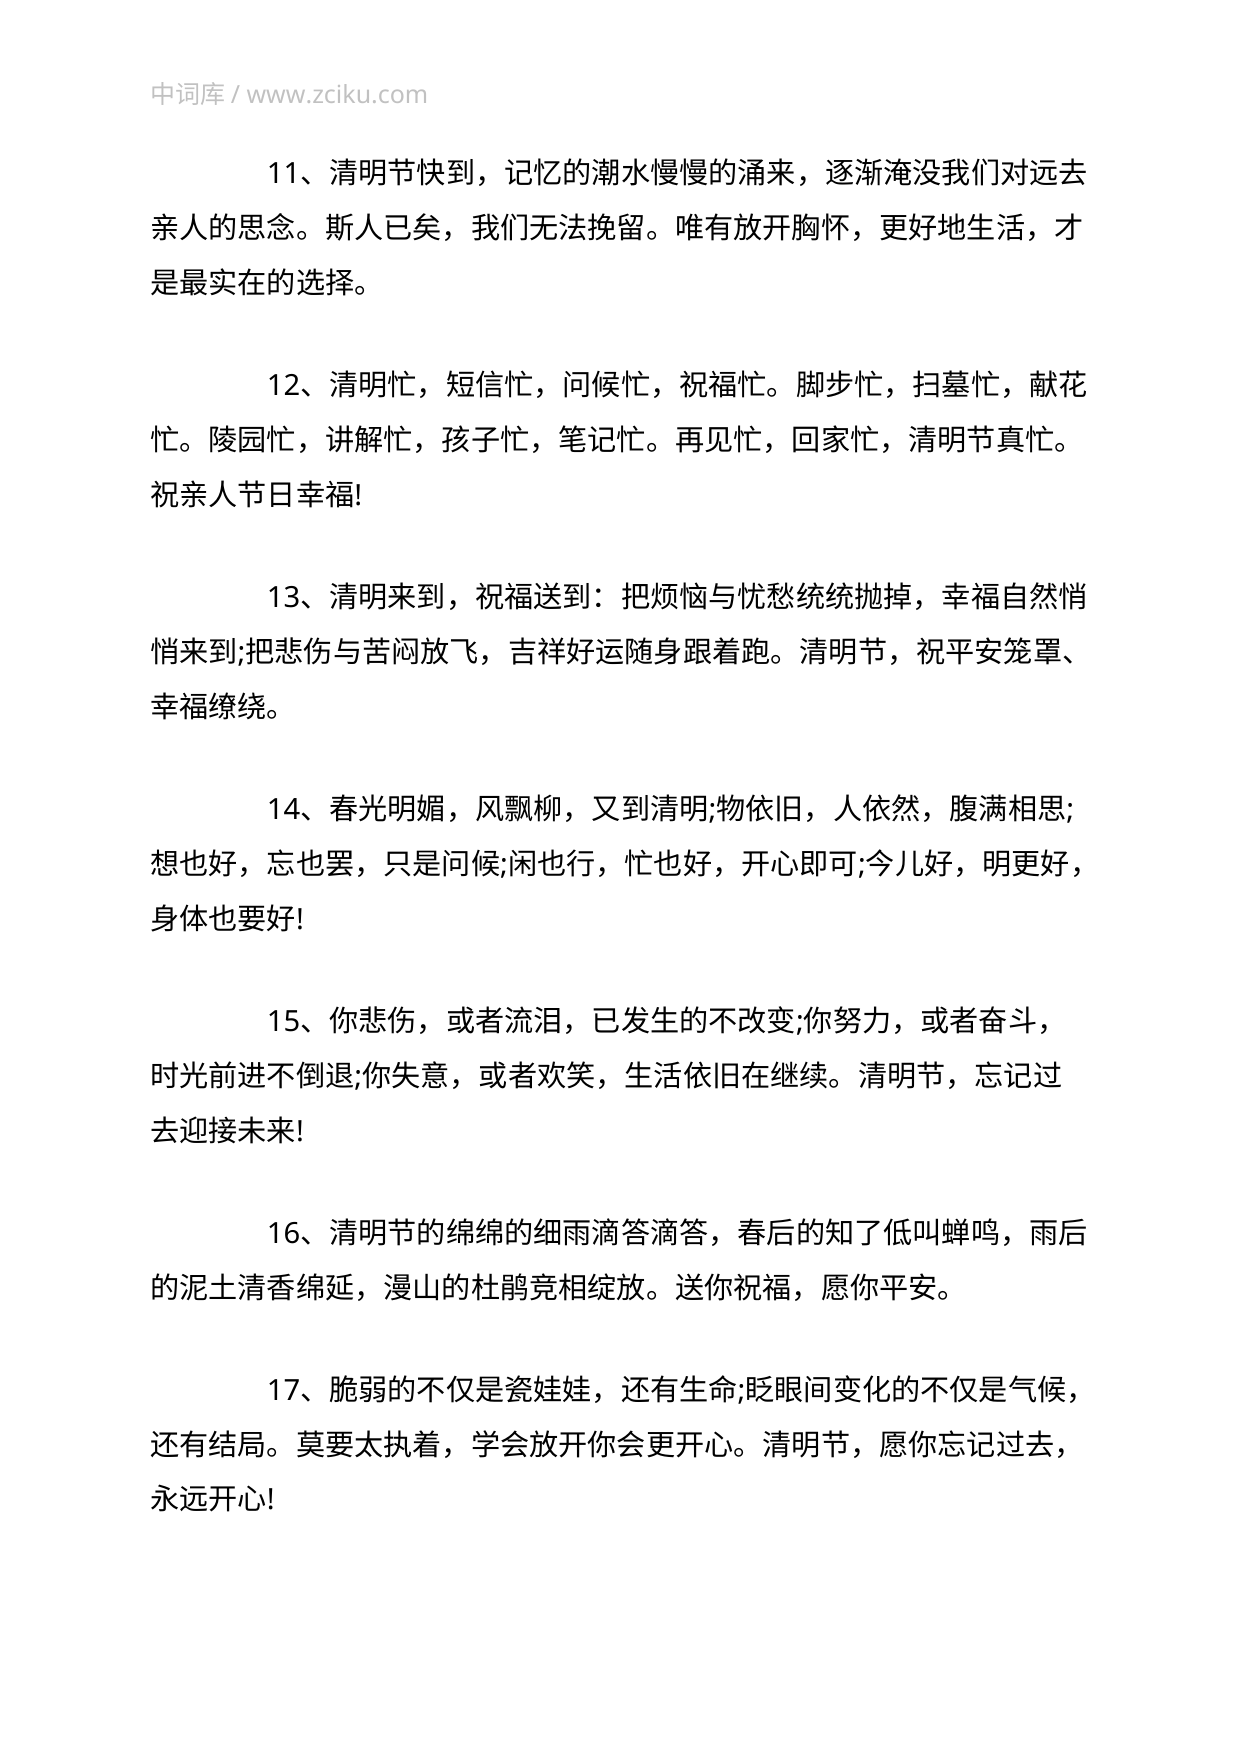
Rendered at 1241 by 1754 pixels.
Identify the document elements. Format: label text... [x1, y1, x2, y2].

text 11、清明节快到，记忆的潮水慢慢的涌来，逐渐淹没我们对远去亲人的思念。斯人已矣，我们无法挽留。唯有放开胸怀，更好地生活，才是最实在的选择。 [150, 150, 1090, 302]
text 13、清明来到，祝福送到：把烦恼与忧愁统统抛掉，幸福自然悄悄来到;把悲伤与苦闷放飞，吉祥好运随身跟着跑。清明节，祝平安笼罩、幸福缭绕。 [150, 573, 1090, 726]
text 14、春光明媚，风飘柳，又到清明;物依旧，人依然，腹满相思;想也好，忘也罢，只是问候;闲也行，忙也好，开心即可;今儿好，明更好，身体也要好! [150, 785, 1090, 938]
text 17、脆弱的不仅是瓷娃娃，还有生命;眨眼间变化的不仅是气候，还有结局。莫要太执着，学会放开你会更开心。清明节，愿你忘记过去，永远开心! [150, 1366, 1090, 1518]
text 15、你悲伤，或者流泪，已发生的不改变;你努力，或者奋斗，时光前进不倒退;你失意，或者欢笑，生活依旧在继续。清明节，忘记过去迎接未来! [150, 997, 1090, 1150]
text 12、清明忙，短信忙，问候忙，祝福忙。脚步忙，扫墓忙，献花忙。陵园忙，讲解忙，孩子忙，笔记忙。再见忙，回家忙，清明节真忙。祝亲人节日幸福! [150, 362, 1090, 514]
text 16、清明节的绵绵的细雨滴答滴答，春后的知了低叫蝉鸣，雨后的泥土清香绵延，漫山的杜鹃竞相绽放。送你祝福，愿你平安。 [150, 1209, 1090, 1307]
